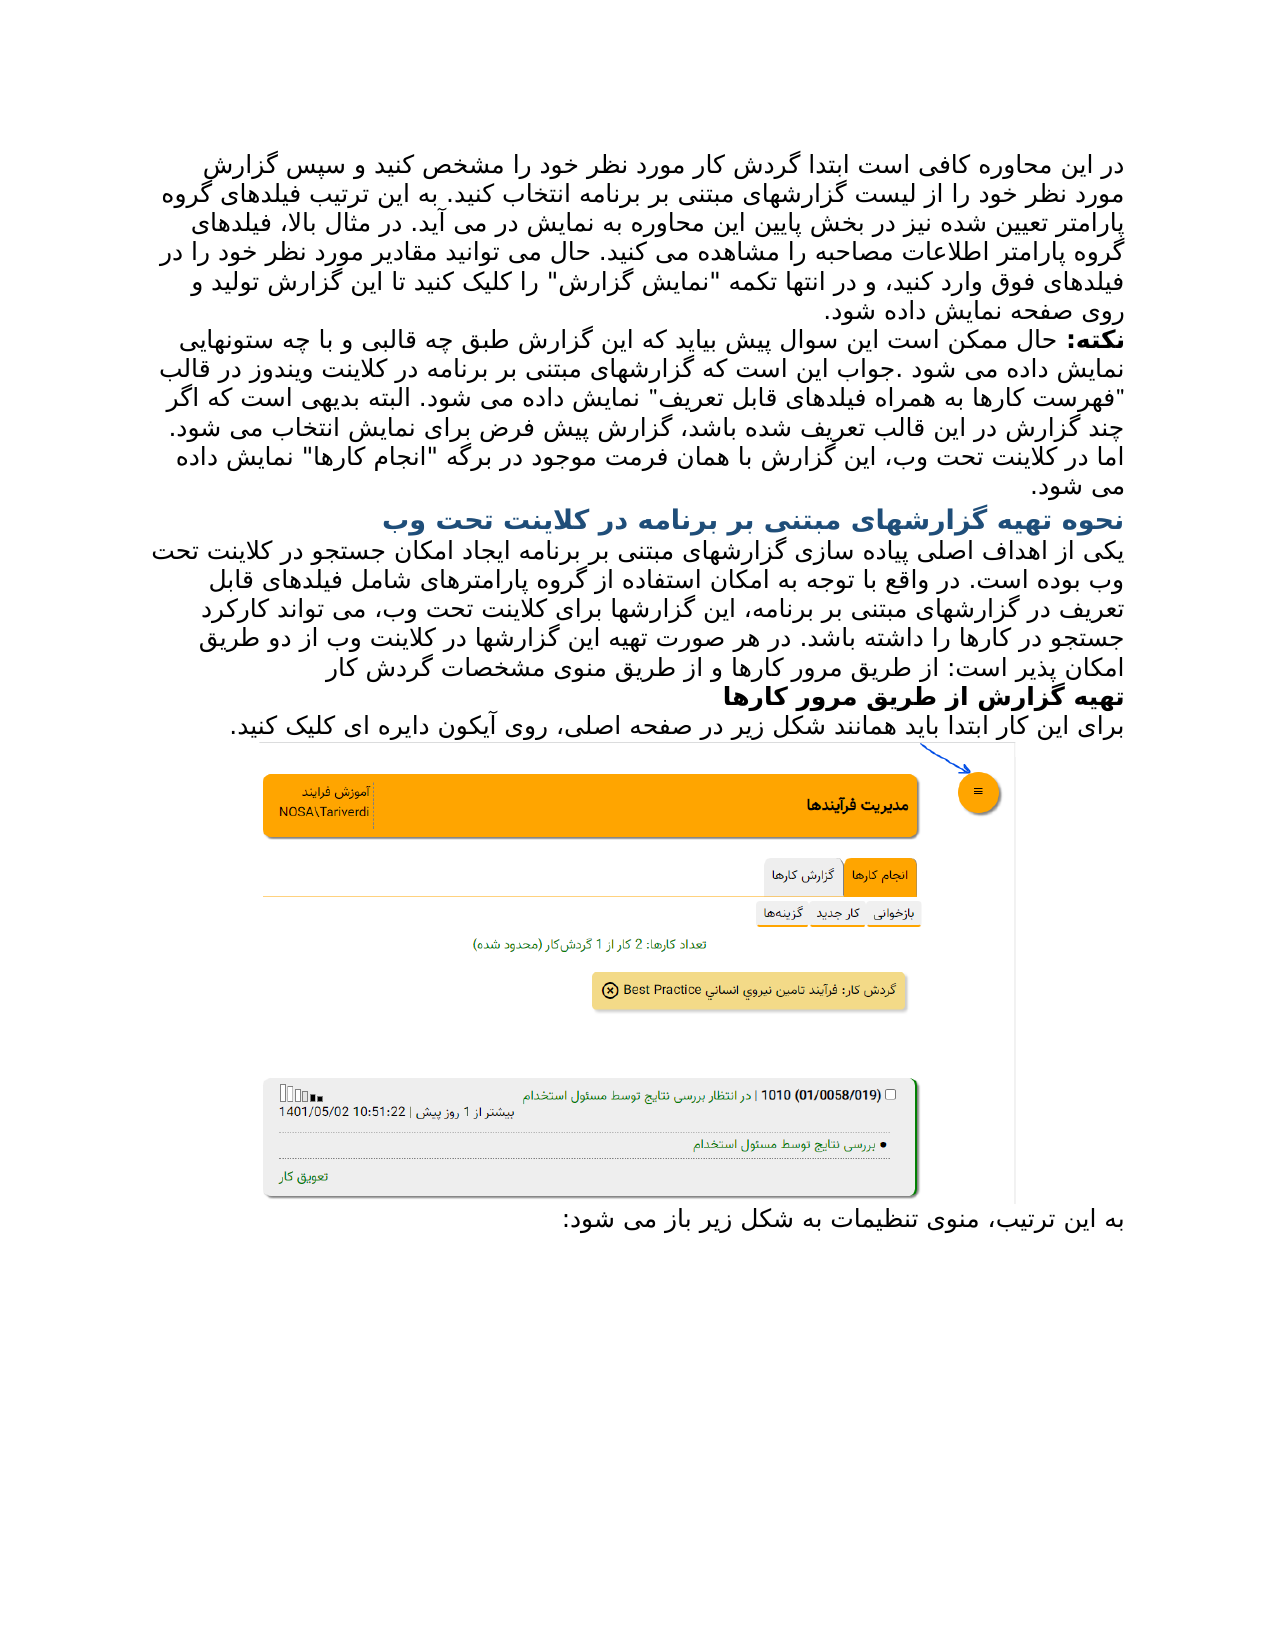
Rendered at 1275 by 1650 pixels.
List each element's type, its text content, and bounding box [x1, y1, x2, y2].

subtitle نحوه تهیه گزارشهای مبتنی بر برنامه در کلاینت تحت وب [150, 504, 1125, 536]
picture [259, 740, 1016, 1204]
text به این ترتیب، منوی تنظیمات به شکل زیر باز می شود: [150, 1204, 1125, 1233]
text نکته: حال ممکن است این سوال پیش بیاید که این گزارش طبق چه قالبی و با چه ستونهایی نمایش داده می شود .جواب این است که گزارشهای مبتنی بر برنامه در کلاینت ویندوز در قالب "فهرست کارها به همراه فیلدهای قابل تعریف" نمایش داده می شود. البته بدیهی است که اگر چند گزارش در این قالب تعریف شده باشد، گزارش پیش فرض برای نمایش انتخاب می شود. اما در کلاینت تحت وب، این گزارش با همان فرمت موجود در برگه "انجام کارها" نمایش داده می شود. [150, 325, 1125, 500]
text یکی از اهداف اصلی پیاده سازی گزارشهای مبتنی بر برنامه ایجاد امکان جستجو در کلاینت تحت وب بوده است. در واقع با توجه به امکان استفاده از گروه پارامترهای شامل فیلدهای قابل تعریف در گزارشهای مبتنی بر برنامه، این گزارشها برای کلاینت تحت وب، می تواند کارکرد جستجو در کارها را داشته باشد. در هر صورت تهیه این گزارشها در کلاینت وب از دو طریق امکان پذیر است: از طریق مرور کارها و از طریق منوی مشخصات گردش کار [150, 536, 1125, 682]
text تهیه گزارش از طریق مرور کارها [150, 682, 1125, 711]
text در این محاوره کافی است ابتدا گردش کار مورد نظر خود را مشخص کنید و سپس گزارش مورد نظر خود را از لیست گزارشهای مبتنی بر برنامه انتخاب کنید. به این ترتیب فیلدهای گروه پارامتر تعیین شده نیز در بخش پایین این محاوره به نمایش در می آید. در مثال بالا، فیلدهای گروه پارامتر اطلاعات مصاحبه را مشاهده می کنید. حال می توانید مقادیر مورد نظر خود را در فیلدهای فوق وارد کنید، و در انتها تکمه "نمایش گزارش" را کلیک کنید تا این گزارش تولید و روی صفحه نمایش داده شود. [150, 150, 1125, 325]
text برای این کار ابتدا باید همانند شکل زیر در صفحه اصلی، روی آیکون دایره ای کلیک کنید. [150, 711, 1125, 740]
